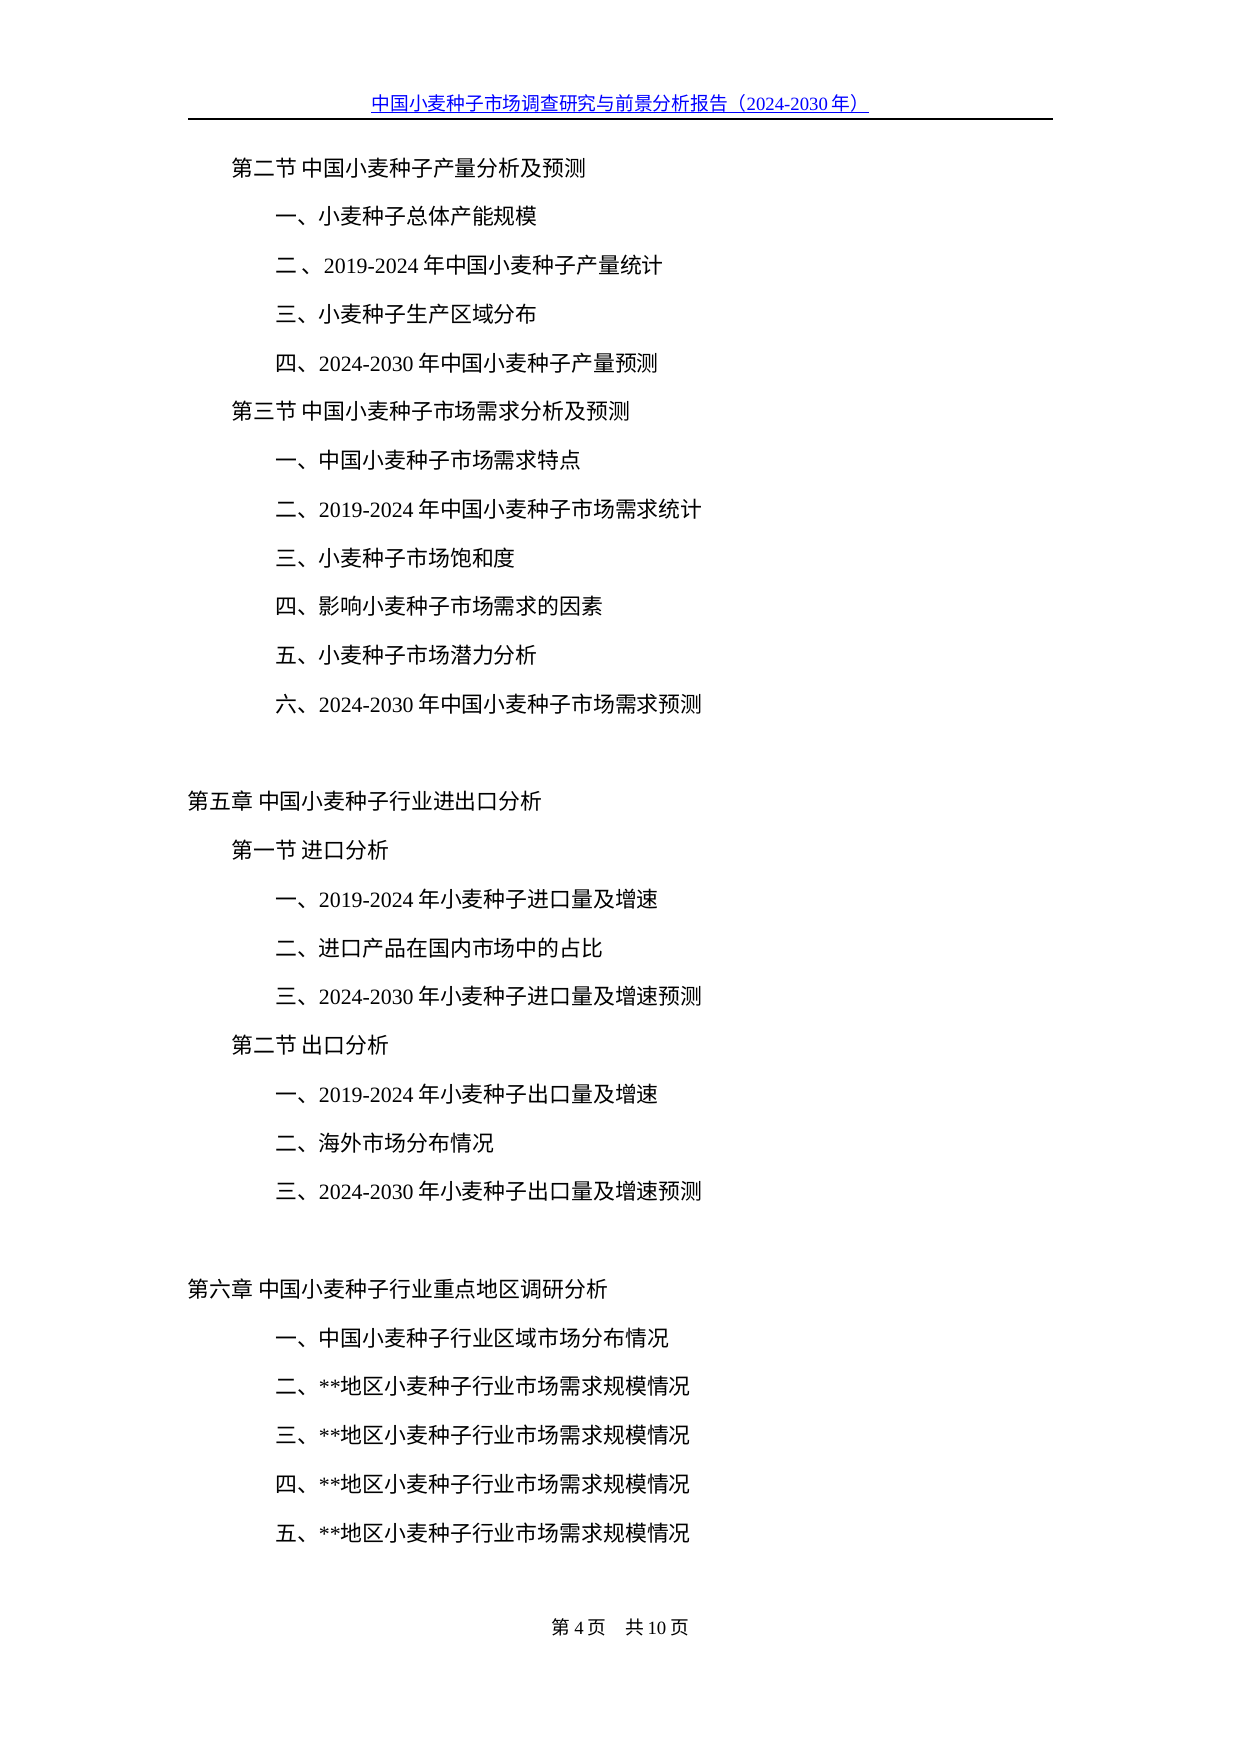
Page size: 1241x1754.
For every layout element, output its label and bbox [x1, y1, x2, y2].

text [187, 150, 1053, 1548]
